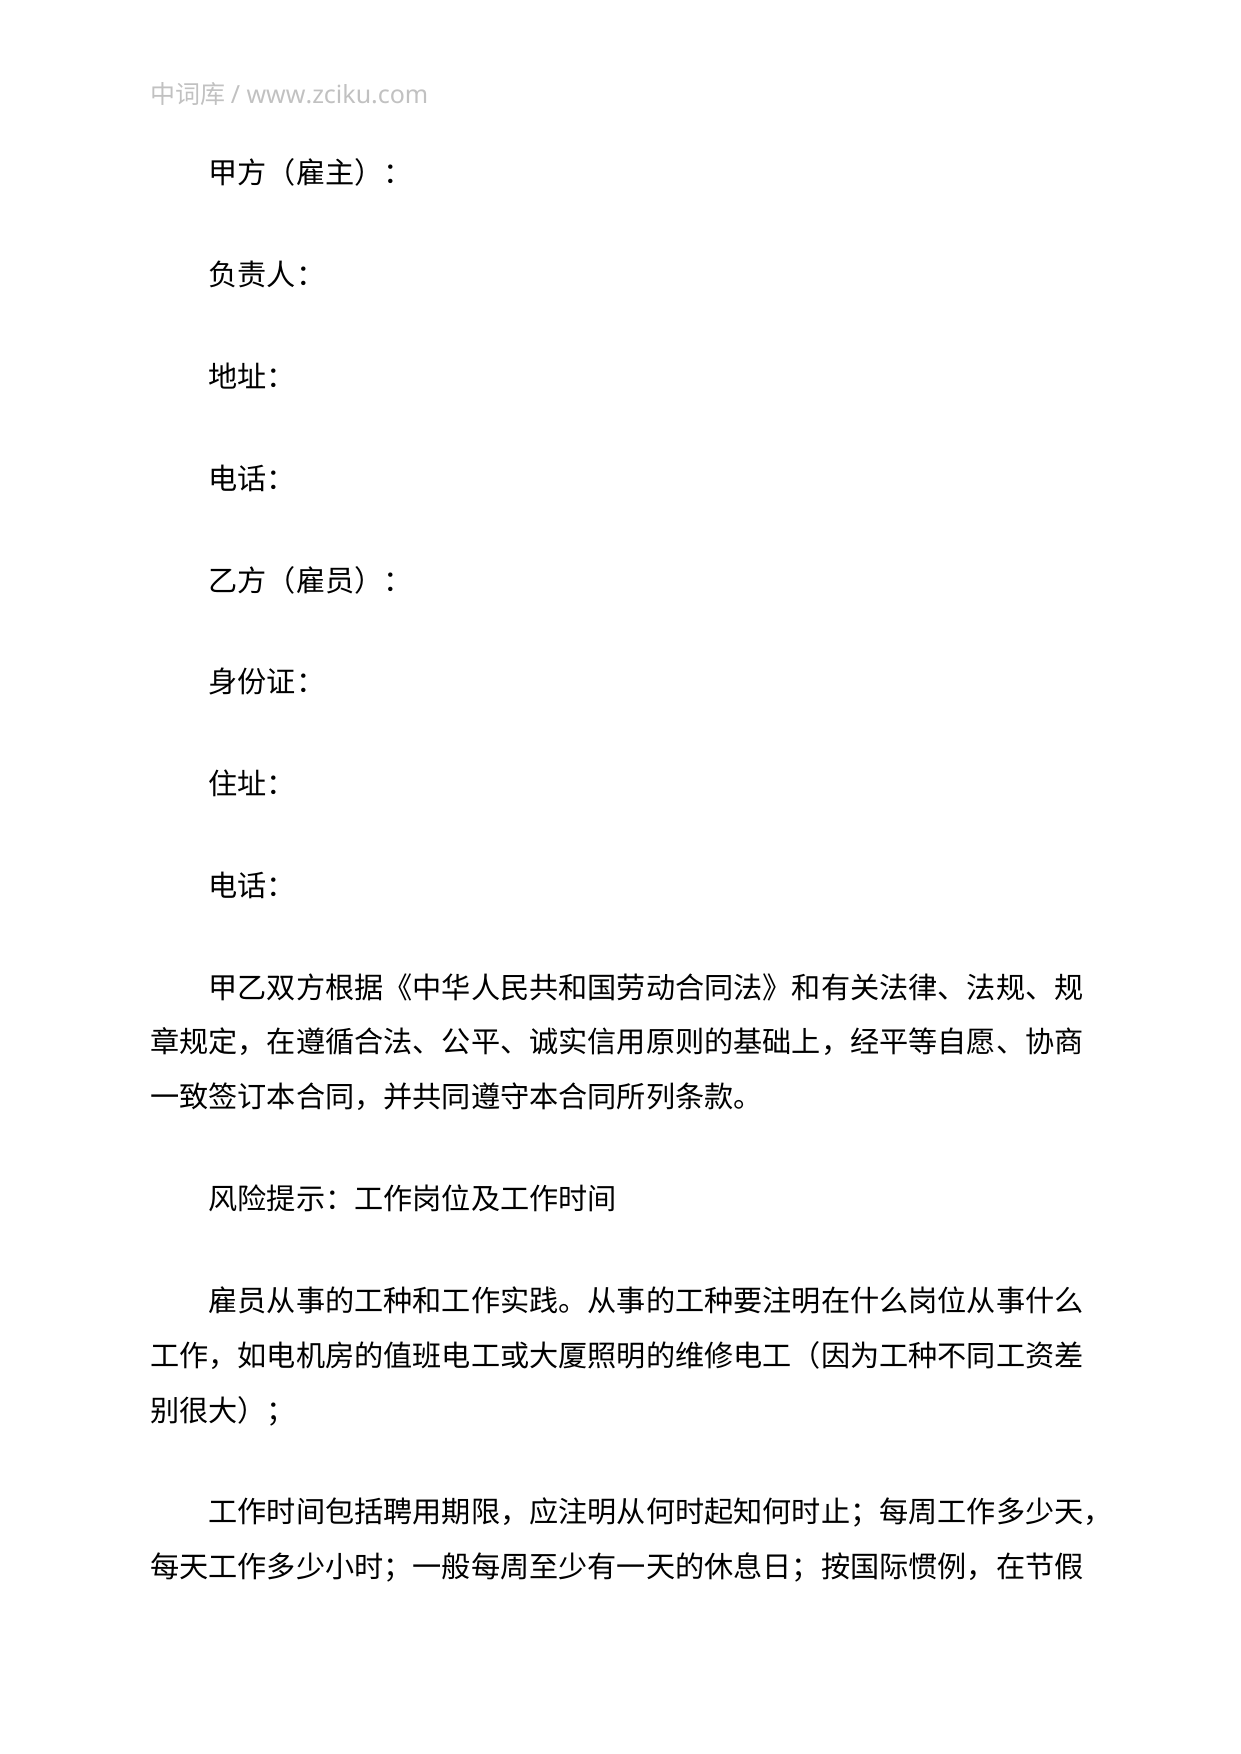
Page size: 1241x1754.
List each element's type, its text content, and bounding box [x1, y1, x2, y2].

text 负责人： [150, 252, 1090, 294]
text 住址： [150, 761, 1090, 803]
text 电话： [150, 455, 1090, 498]
text 乙方（雇员）： [150, 557, 1090, 599]
text 风险提示：工作岗位及工作时间 [150, 1176, 1090, 1218]
text 雇员从事的工种和工作实践。从事的工种要注明在什么岗位从事什么工作，如电机房的值班电工或大厦照明的维修电工（因为工种不同工资差别很大）； [150, 1277, 1090, 1429]
text 电话： [150, 862, 1090, 905]
text 甲方（雇主）： [150, 150, 1090, 192]
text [150, 1489, 1090, 1586]
text 甲乙双方根据《中华人民共和国劳动合同法》和有关法律、法规、规章规定，在遵循合法、公平、诚实信用原则的基础上，经平等自愿、协商一致签订本合同，并共同遵守本合同所列条款。 [150, 964, 1090, 1116]
text 身份证： [150, 659, 1090, 701]
text 地址： [150, 353, 1090, 396]
